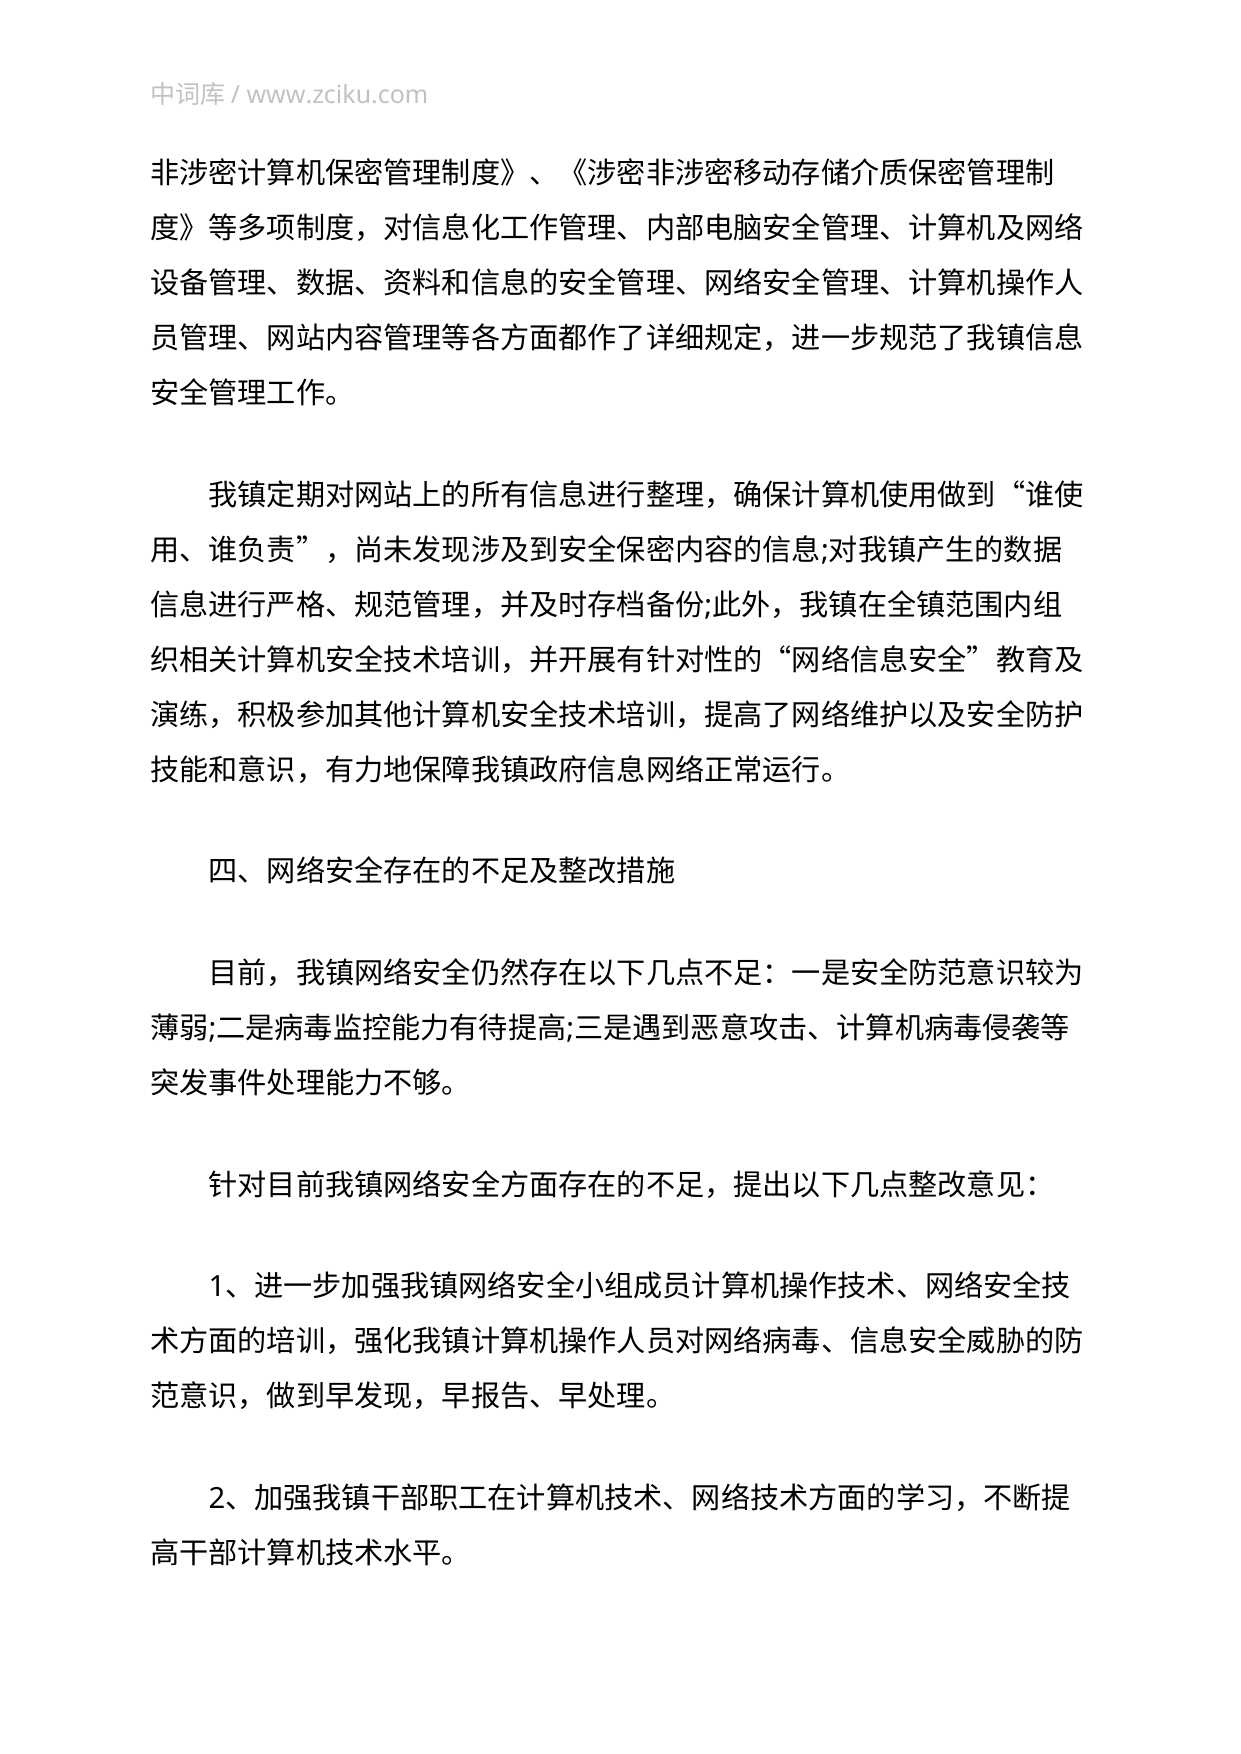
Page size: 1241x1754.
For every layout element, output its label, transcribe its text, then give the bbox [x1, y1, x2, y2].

text 2、加强我镇干部职工在计算机技术、网络技术方面的学习，不断提高干部计算机技术水平。 [150, 1475, 1090, 1572]
text 目前，我镇网络安全仍然存在以下几点不足：一是安全防范意识较为薄弱;二是病毒监控能力有待提高;三是遇到恶意攻击、计算机病毒侵袭等突发事件处理能力不够。 [150, 949, 1090, 1102]
text 针对目前我镇网络安全方面存在的不足，提出以下几点整改意见： [150, 1161, 1090, 1203]
text 我镇定期对网站上的所有信息进行整理，确保计算机使用做到“谁使用、谁负责”，尚未发现涉及到安全保密内容的信息;对我镇产生的数据信息进行严格、规范管理，并及时存档备份;此外，我镇在全镇范围内组织相关计算机安全技术培训，并开展有针对性的“网络信息安全”教育及演练，积极参加其他计算机安全技术培训，提高了网络维护以及安全防护技能和意识，有力地保障我镇政府信息网络正常运行。 [150, 471, 1090, 788]
text 四、网络安全存在的不足及整改措施 [150, 848, 1090, 890]
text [150, 150, 1090, 412]
text 1、进一步加强我镇网络安全小组成员计算机操作技术、网络安全技术方面的培训，强化我镇计算机操作人员对网络病毒、信息安全威胁的防范意识，做到早发现，早报告、早处理。 [150, 1263, 1090, 1415]
